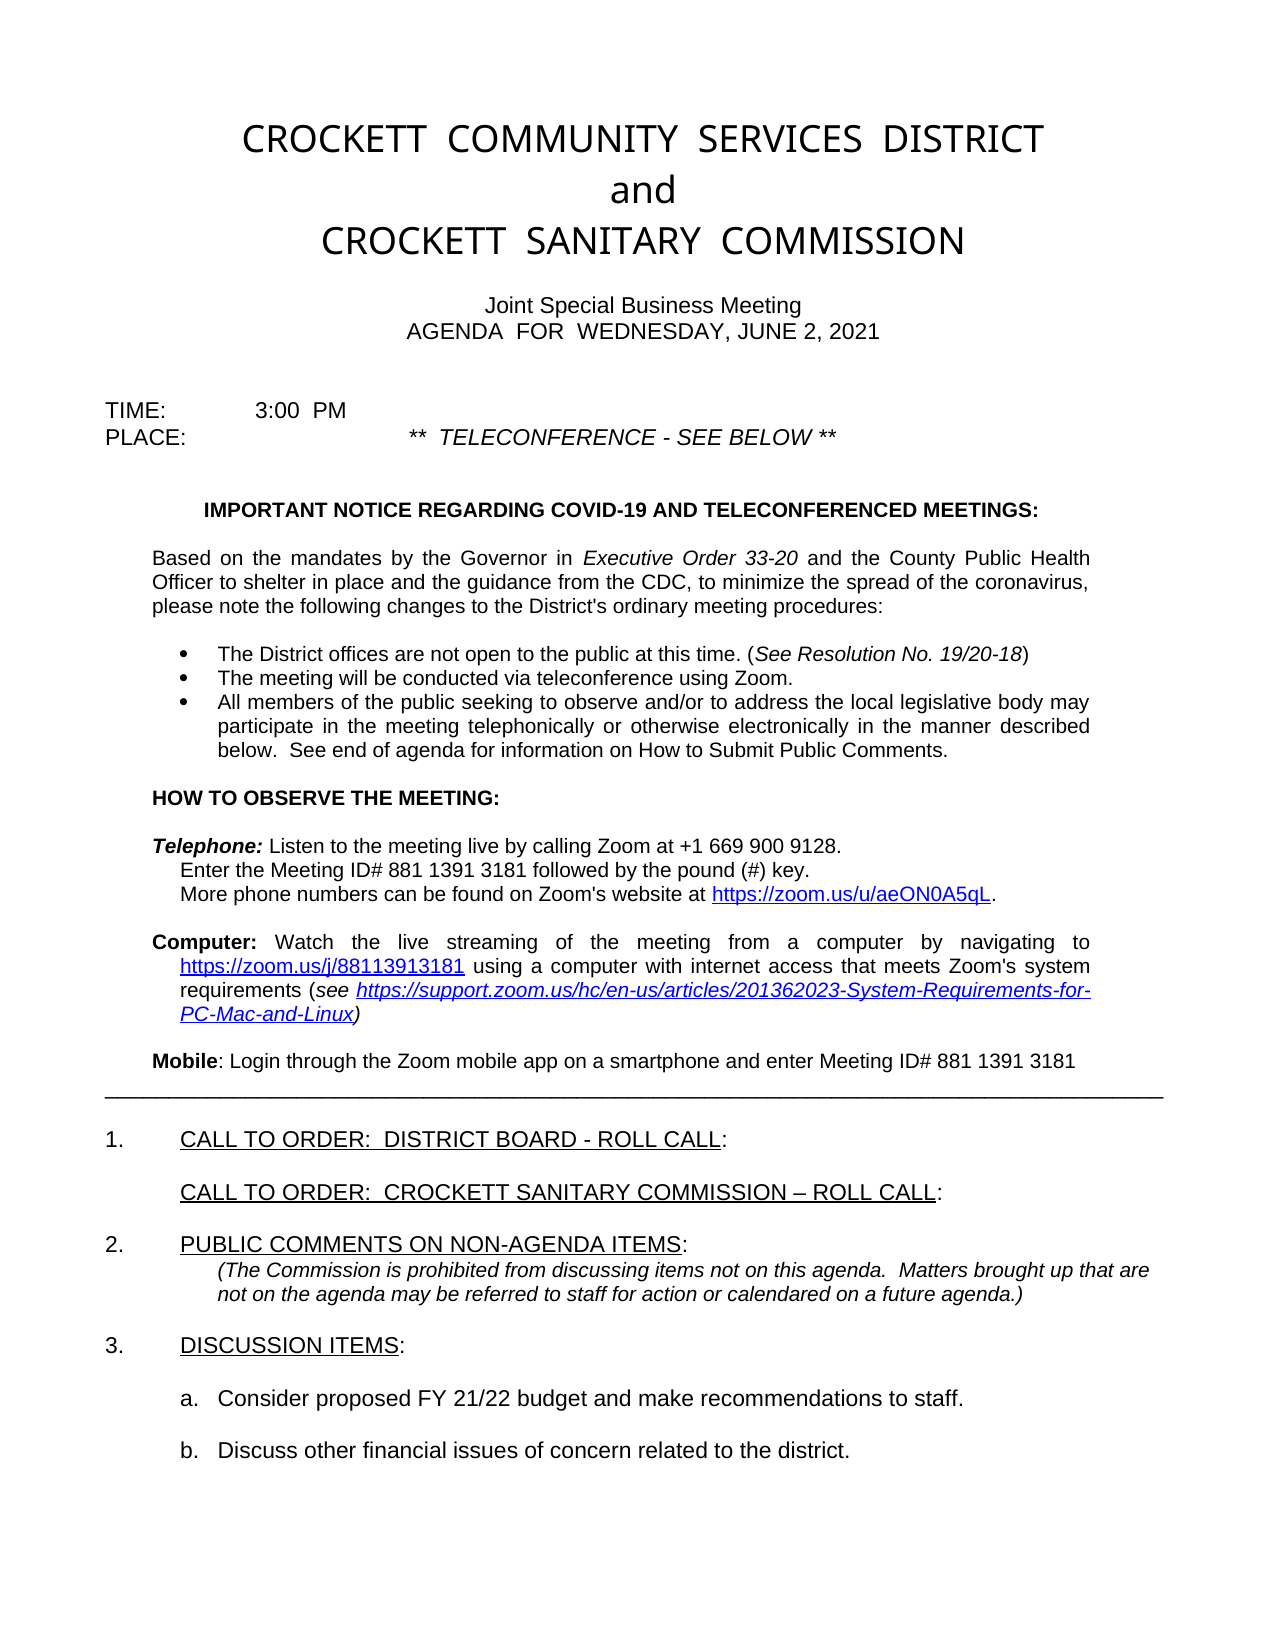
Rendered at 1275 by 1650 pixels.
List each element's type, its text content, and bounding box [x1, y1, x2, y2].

text Telephone: Listen to the meeting live by calling Zoom at +1 669 900 9128. [152, 834, 1091, 858]
text AGENDA FOR WEDNESDAY, JUNE 2, 2021 [105, 318, 1181, 345]
list All members of the public seeking to observe and/or to address the local legislative body may participate in the meeting telephonically or otherwise electronically in the manner described below. See end of agenda for information on How to Submit Public Comments. [180, 690, 1091, 762]
list The meeting will be conducted via teleconference using Zoom. [180, 666, 1091, 690]
text Enter the Meeting ID# 881 1391 3181 followed by the pound (#) key. [180, 858, 1091, 882]
text TIME: 3:00 PM [105, 397, 1181, 424]
subtitle PLACE: ** TELECONFERENCE - SEE BELOW ** [105, 424, 1181, 450]
text More phone numbers can be found on Zoom's website at https://zoom.us/u/aeON0A5qL. [180, 882, 1091, 906]
text ___________________________________________________________________________________ [105, 1073, 1181, 1100]
text CALL TO ORDER: CROCKETT SANITARY COMMISSION – ROLL CALL: [105, 1179, 1181, 1205]
text 2. PUBLIC COMMENTS ON NON-AGENDA ITEMS: [105, 1231, 1181, 1258]
list Discuss other financial issues of concern related to the district. [180, 1437, 1181, 1464]
title CROCKETT COMMUNITY SERVICES DISTRICT [105, 112, 1181, 163]
text IMPORTANT NOTICE REGARDING COVID-19 AND TELECONFERENCED MEETINGS: [152, 498, 1091, 522]
text Computer: Watch the live streaming of the meeting from a computer by navigating to https://zoom.us/j/88113913181 using a computer with internet access that meets Zoom's system requirements (see https://support.zoom.us/hc/en-us/articles/201362023-System-Requirements-for-PC-Mac-and-Linux) [152, 929, 1091, 1025]
text Based on the mandates by the Governor in Executive Order 33-20 and the County Public Health Officer to shelter in place and the guidance from the CDC, to minimize the spread of the coronavirus, please note the following changes to the District's ordinary meeting procedures: [152, 546, 1091, 618]
list Consider proposed FY 21/22 budget and make recommendations to staff. [180, 1385, 1181, 1411]
text and [105, 163, 1181, 214]
text 1. CALL TO ORDER: DISTRICT BOARD - ROLL CALL: [105, 1126, 1181, 1152]
text CROCKETT SANITARY COMMISSION [105, 214, 1181, 266]
text Mobile: Login through the Zoom mobile app on a smartphone and enter Meeting ID# 881 1391 3181 [152, 1049, 1091, 1073]
text (The Commission is prohibited from discussing items not on this agenda. Matters brought up that are not on the agenda may be referred to staff for action or calendared on a future agenda.) [217, 1258, 1181, 1306]
text HOW TO OBSERVE THE MEETING: [152, 786, 1091, 810]
text Joint Special Business Meeting [105, 292, 1181, 318]
text 3. DISCUSSION ITEMS: [105, 1332, 1181, 1358]
list The District offices are not open to the public at this time. (See Resolution No. 19/20-18) [180, 642, 1091, 666]
